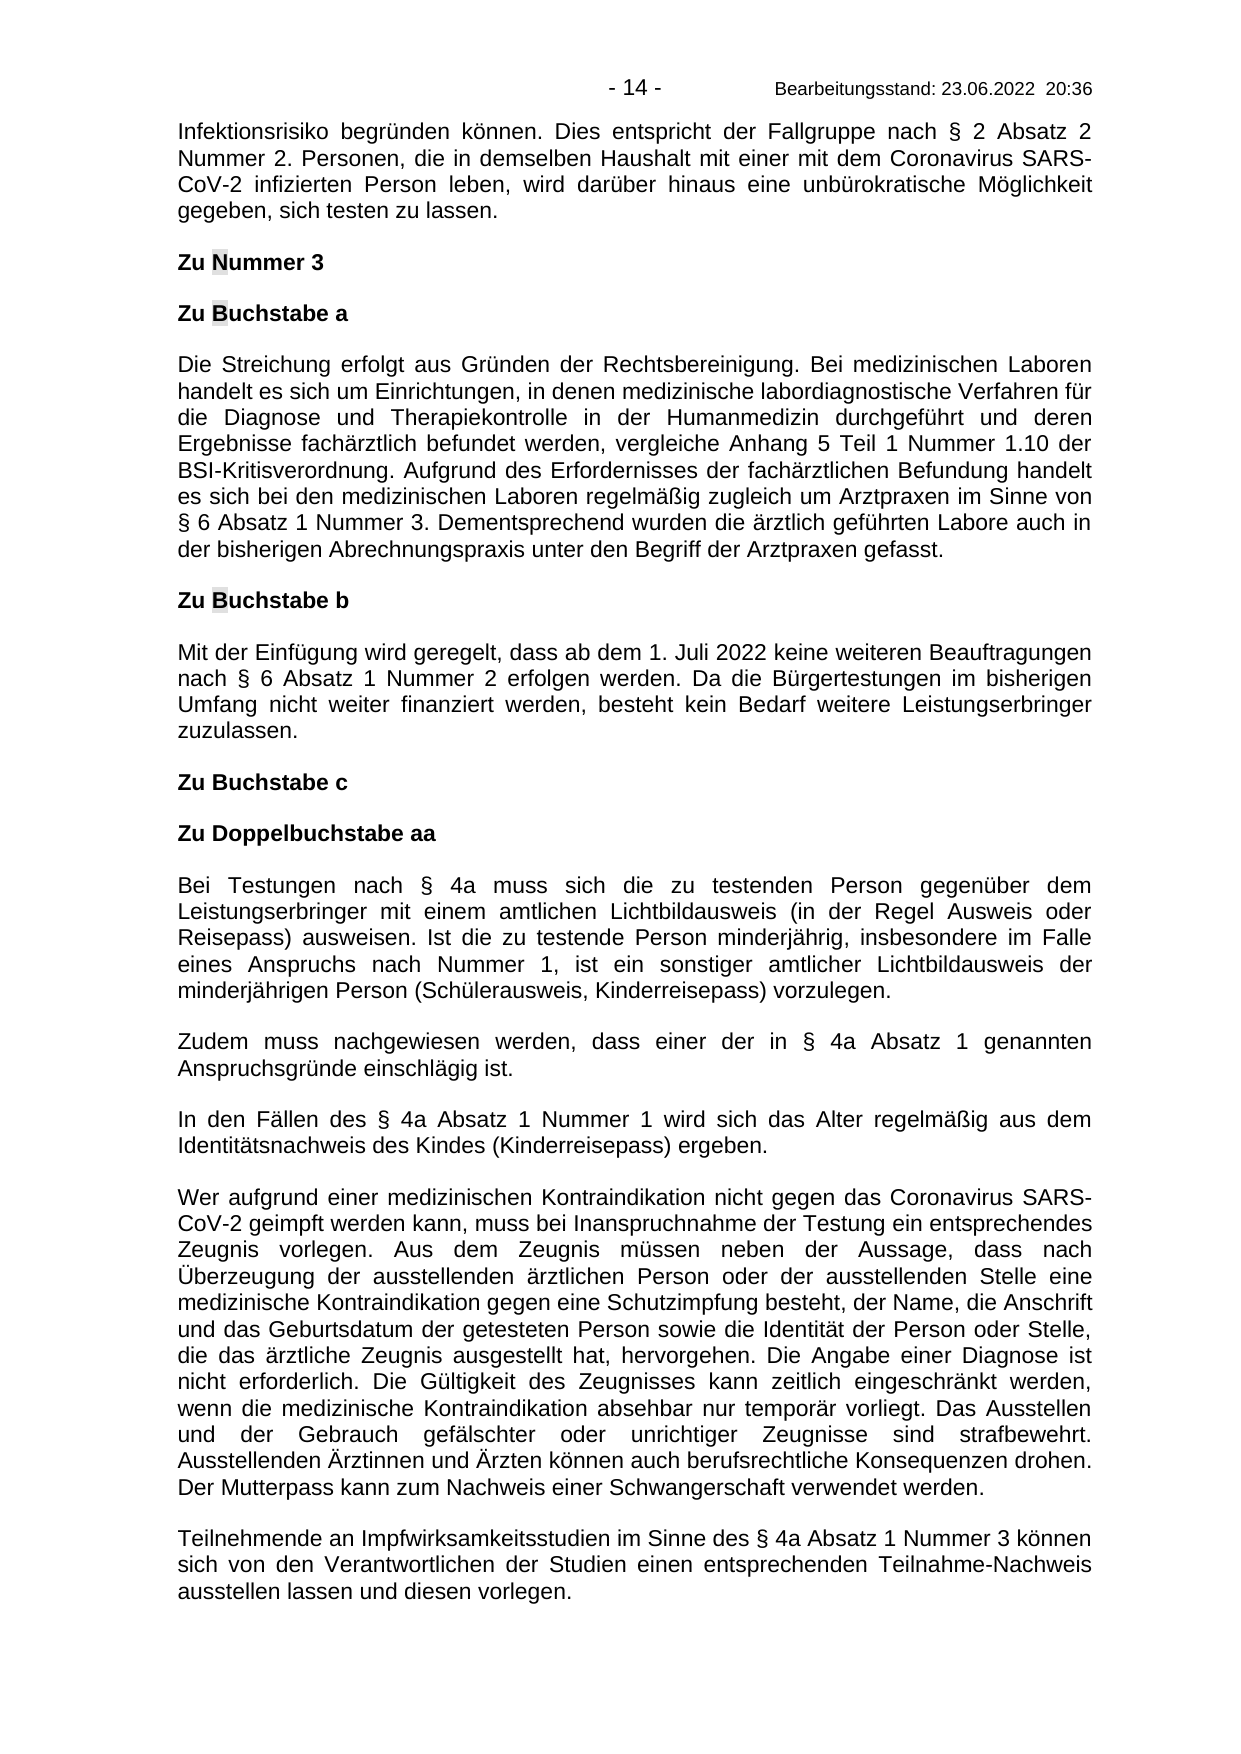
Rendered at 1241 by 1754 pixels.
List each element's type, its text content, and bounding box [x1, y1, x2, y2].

text Mit der Einfügung wird geregelt, dass ab dem 1. Juli 2022 keine weiteren Beauftragungen nach § 6 Absatz 1 Nummer 2 erfolgen werden. Da die Bürgertestungen im bisherigen Umfang nicht weiter finanziert werden, besteht kein Bedarf weitere Leistungserbringer zuzulassen. [177, 638, 1093, 744]
text Zudem muss nachgewiesen werden, dass einer der in § 4a Absatz 1 genannten Anspruchsgründe einschlägig ist. [177, 1028, 1093, 1081]
text In den Fällen des § 4a Absatz 1 Nummer 1 wird sich das Alter regelmäßig aus dem Identitätsnachweis des Kindes (Kinderreisepass) ergeben. [177, 1106, 1093, 1159]
text Zu Buchstabe a [228, 300, 1093, 326]
text Wer aufgrund einer medizinischen Kontraindikation nicht gegen das Coronavirus SARS- CoV-2 geimpft werden kann, muss bei Inanspruchnahme der Testung ein entsprechendes Zeugnis vorlegen. Aus dem Zeugnis müssen neben der Aussage, dass nach Überzeugung der ausstellenden ärztlichen Person oder der ausstellenden Stelle eine medizinische Kontraindikation gegen eine Schutzimpfung besteht, der Name, die Anschrift und das Geburtsdatum der getesteten Person sowie die Identität der Person oder Stelle, die das ärztliche Zeugnis ausgestellt hat, hervorgehen. Die Angabe einer Diagnose ist nicht erforderlich. Die Gültigkeit des Zeugnisses kann zeitlich eingeschränkt werden, wenn die medizinische Kontraindikation absehbar nur temporär vorliegt. Das Ausstellen und der Gebrauch gefälschter oder unrichtiger Zeugnisse sind strafbewehrt. Ausstellenden Ärztinnen und Ärzten können auch berufsrechtliche Konsequenzen drohen. Der Mutterpass kann zum Nachweis einer Schwangerschaft verwendet werden. [177, 1184, 1093, 1500]
text Teilnehmende an Impfwirksamkeitsstudien im Sinne des § 4a Absatz 1 Nummer 3 können sich von den Verantwortlichen der Studien einen entsprechenden Teilnahme-Nachweis ausstellen lassen und diesen vorlegen. [177, 1525, 1093, 1604]
text Zu Buchstabe b [228, 587, 1093, 613]
text Zu Buchstabe a [177, 300, 212, 326]
text Bei Testungen nach § 4a muss sich die zu testenden Person gegenüber dem Leistungserbringer mit einem amtlichen Lichtbildausweis (in der Regel Ausweis oder Reisepass) ausweisen. Ist die zu testende Person minderjährig, insbesondere im Falle eines Anspruchs nach Nummer 1, ist ein sonstiger amtlicher Lichtbildausweis der minderjährigen Person (Schülerausweis, Kinderreisepass) vorzulegen. [177, 872, 1093, 1003]
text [177, 118, 1093, 223]
text Zu Doppelbuchstabe aa [177, 820, 1093, 847]
text Zu Buchstabe c [177, 769, 1093, 795]
text Die Streichung erfolgt aus Gründen der Rechtsbereinigung. Bei medizinischen Laboren handelt es sich um Einrichtungen, in denen medizinische labordiagnostische Verfahren für die Diagnose und Therapiekontrolle in der Humanmedizin durchgeführt und deren Ergebnisse fachärztlich befundet werden, vergleiche Anhang 5 Teil 1 Nummer 1.10 der BSI-Kritisverordnung. Aufgrund des Erfordernisses der fachärztlichen Befundung handelt es sich bei den medizinischen Laboren regelmäßig zugleich um Arztpraxen im Sinne von § 6 Absatz 1 Nummer 3. Dementsprechend wurden die ärztlich geführten Labore auch in der bisherigen Abrechnungspraxis unter den Begriff der Arztpraxen gefasst. [177, 351, 1093, 562]
text Zu Buchstabe b [177, 587, 212, 613]
text Zu Nummer 3 [177, 248, 1093, 275]
